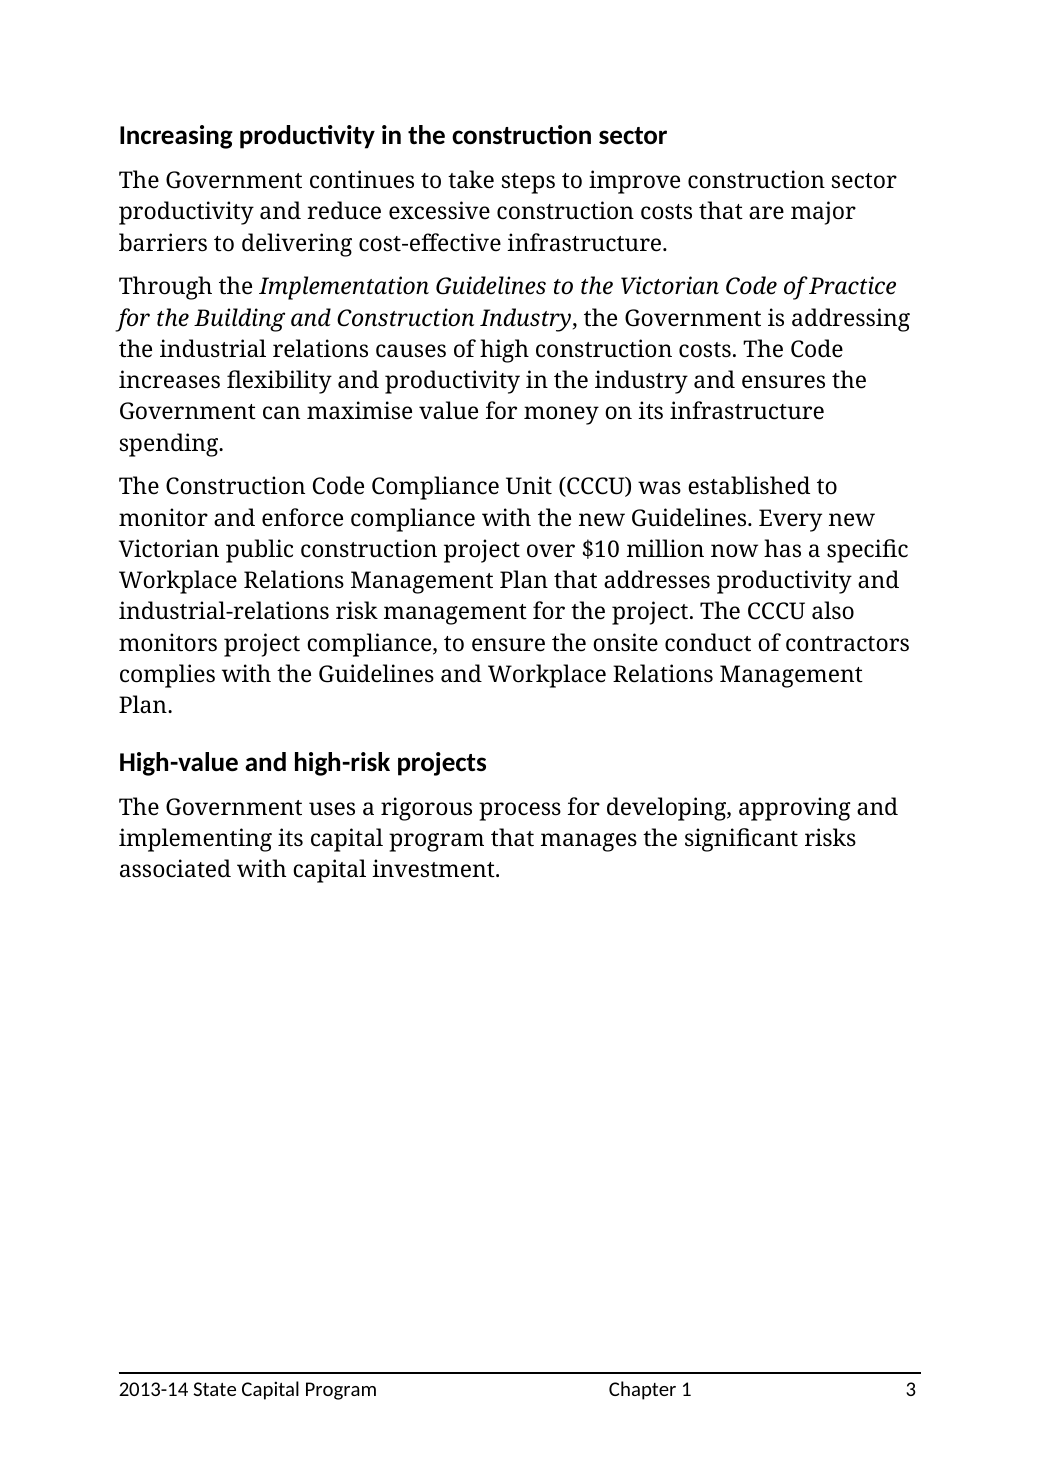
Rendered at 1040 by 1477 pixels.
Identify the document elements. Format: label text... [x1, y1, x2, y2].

subtitle High-value and high-risk projects [118, 745, 921, 778]
text The Construction Code Compliance Unit (CCCU) was established to monitor and enforce compliance with the new Guidelines. Every new Victorian public construction project over $10 million now has a specific Workplace Relations Management Plan that addresses productivity and industrial-relations risk management for the project. The CCCU also monitors project compliance, to ensure the onsite conduct of contractors complies with the Guidelines and Workplace Relations Management Plan. [118, 470, 921, 720]
text The Government uses a rigorous process for developing, approving and implementing its capital program that manages the significant risks associated with capital investment. [118, 791, 921, 884]
text Through the Implementation Guidelines to the Victorian Code of Practice for the Building and Construction Industry, the Government is addressing the industrial relations causes of high construction costs. The Code increases flexibility and productivity in the industry and ensures the Government can maximise value for money on its infrastructure spending. [118, 270, 921, 458]
subtitle Increasing productivity in the construction sector [118, 118, 921, 152]
text The Government continues to take steps to improve construction sector productivity and reduce excessive construction costs that are major barriers to delivering cost-effective infrastructure. [118, 164, 921, 258]
